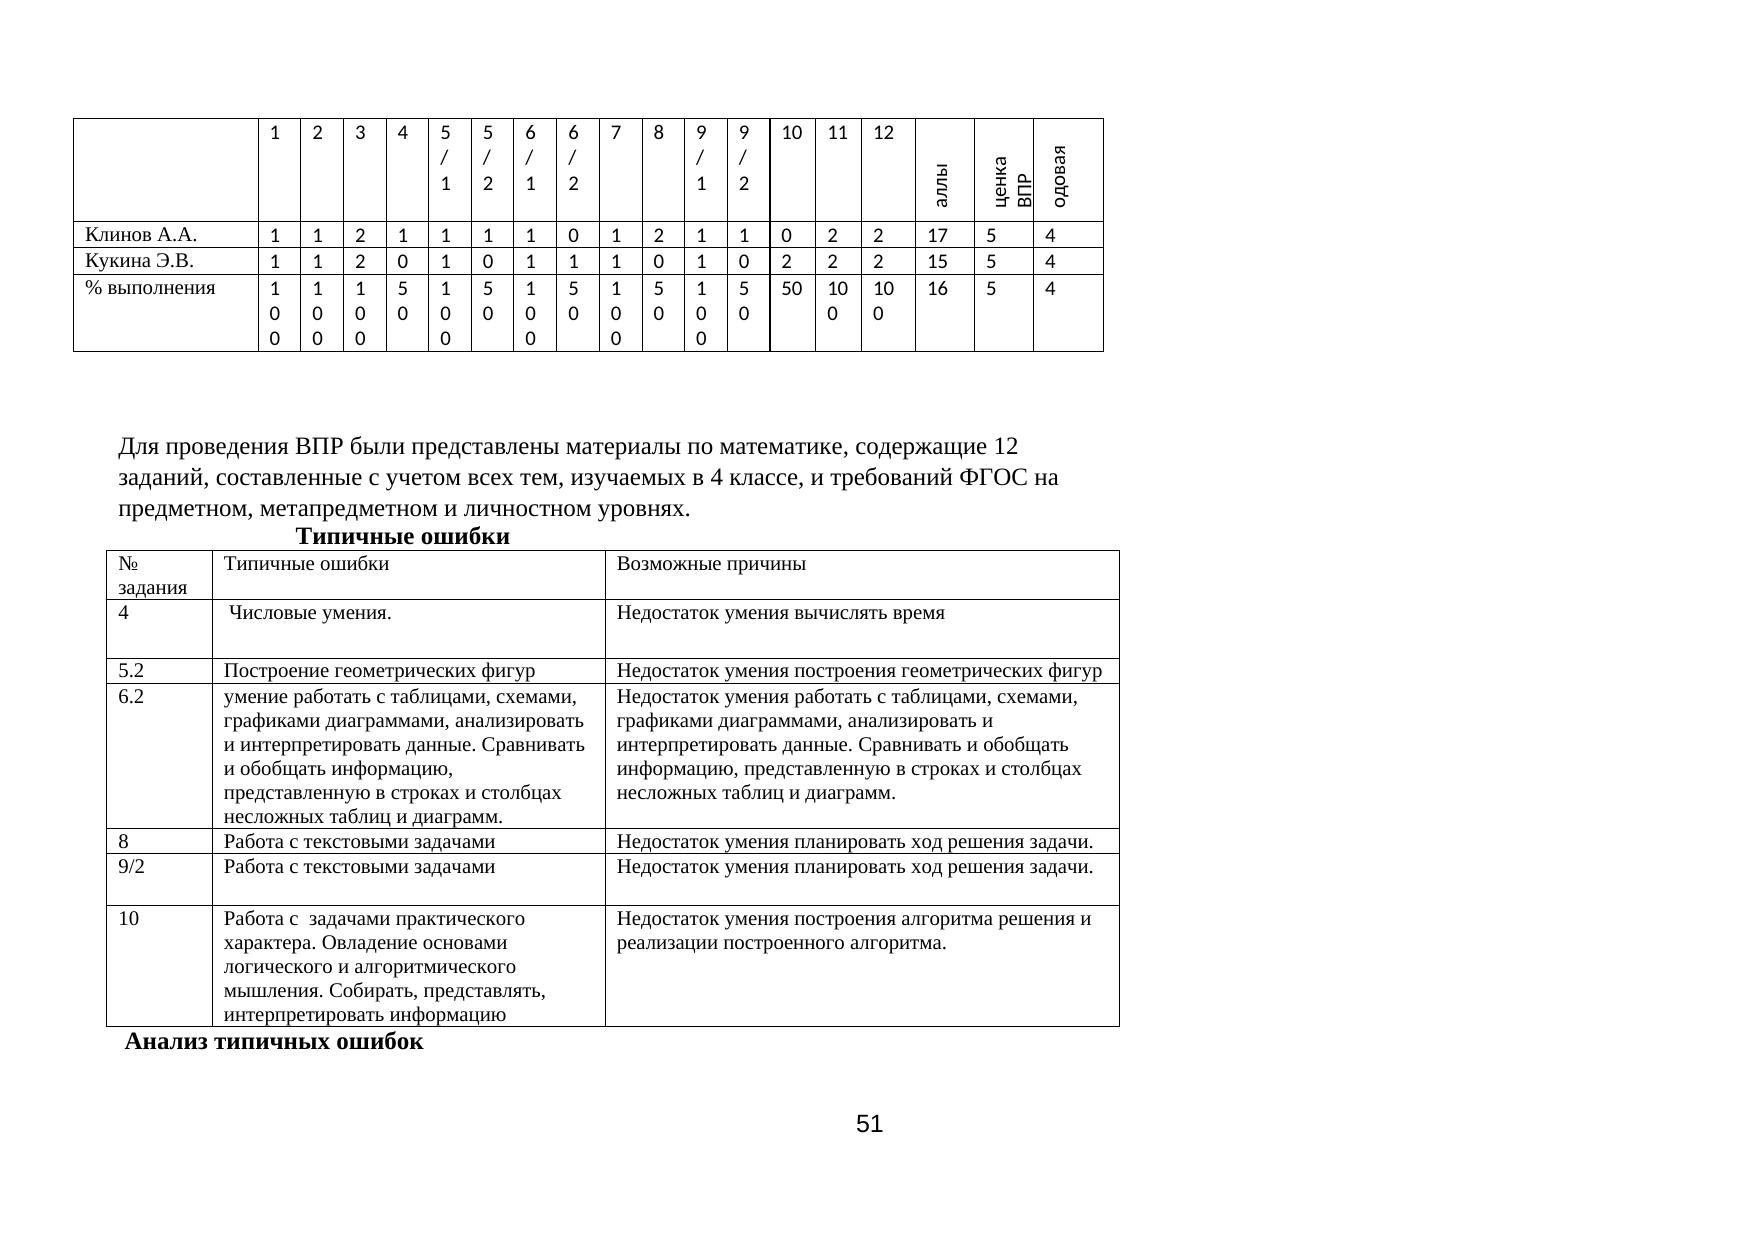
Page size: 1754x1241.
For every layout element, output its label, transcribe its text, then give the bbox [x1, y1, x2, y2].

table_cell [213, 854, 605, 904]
text предметном, метапредметном и личностном уровнях. [118, 491, 1621, 522]
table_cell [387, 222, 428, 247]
table_header ФИО [74, 119, 258, 221]
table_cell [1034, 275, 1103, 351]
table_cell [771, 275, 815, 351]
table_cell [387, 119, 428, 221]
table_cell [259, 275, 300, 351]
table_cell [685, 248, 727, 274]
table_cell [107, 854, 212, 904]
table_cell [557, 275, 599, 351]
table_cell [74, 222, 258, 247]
text Анализ типичных ошибок [118, 1027, 1621, 1054]
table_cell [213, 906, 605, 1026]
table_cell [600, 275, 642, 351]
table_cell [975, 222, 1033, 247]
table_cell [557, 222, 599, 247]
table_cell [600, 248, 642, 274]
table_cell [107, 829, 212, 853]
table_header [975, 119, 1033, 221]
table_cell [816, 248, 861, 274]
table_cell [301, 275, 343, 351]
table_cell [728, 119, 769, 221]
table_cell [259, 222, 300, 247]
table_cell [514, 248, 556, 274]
text Для проведения ВПР были представлены материалы по математике, содержащие 12 [118, 433, 1621, 460]
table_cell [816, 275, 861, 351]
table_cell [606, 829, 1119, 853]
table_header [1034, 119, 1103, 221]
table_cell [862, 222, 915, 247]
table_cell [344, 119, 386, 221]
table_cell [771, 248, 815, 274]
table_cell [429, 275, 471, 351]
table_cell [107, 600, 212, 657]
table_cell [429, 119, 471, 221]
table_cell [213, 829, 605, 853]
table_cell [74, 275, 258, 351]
text Типичные ошибки [295, 522, 1621, 550]
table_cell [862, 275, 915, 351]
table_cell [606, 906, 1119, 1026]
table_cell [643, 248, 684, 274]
text заданий, составленные с учетом всех тем, изучаемых в 4 классе, и требований ФГОС на [118, 460, 1621, 491]
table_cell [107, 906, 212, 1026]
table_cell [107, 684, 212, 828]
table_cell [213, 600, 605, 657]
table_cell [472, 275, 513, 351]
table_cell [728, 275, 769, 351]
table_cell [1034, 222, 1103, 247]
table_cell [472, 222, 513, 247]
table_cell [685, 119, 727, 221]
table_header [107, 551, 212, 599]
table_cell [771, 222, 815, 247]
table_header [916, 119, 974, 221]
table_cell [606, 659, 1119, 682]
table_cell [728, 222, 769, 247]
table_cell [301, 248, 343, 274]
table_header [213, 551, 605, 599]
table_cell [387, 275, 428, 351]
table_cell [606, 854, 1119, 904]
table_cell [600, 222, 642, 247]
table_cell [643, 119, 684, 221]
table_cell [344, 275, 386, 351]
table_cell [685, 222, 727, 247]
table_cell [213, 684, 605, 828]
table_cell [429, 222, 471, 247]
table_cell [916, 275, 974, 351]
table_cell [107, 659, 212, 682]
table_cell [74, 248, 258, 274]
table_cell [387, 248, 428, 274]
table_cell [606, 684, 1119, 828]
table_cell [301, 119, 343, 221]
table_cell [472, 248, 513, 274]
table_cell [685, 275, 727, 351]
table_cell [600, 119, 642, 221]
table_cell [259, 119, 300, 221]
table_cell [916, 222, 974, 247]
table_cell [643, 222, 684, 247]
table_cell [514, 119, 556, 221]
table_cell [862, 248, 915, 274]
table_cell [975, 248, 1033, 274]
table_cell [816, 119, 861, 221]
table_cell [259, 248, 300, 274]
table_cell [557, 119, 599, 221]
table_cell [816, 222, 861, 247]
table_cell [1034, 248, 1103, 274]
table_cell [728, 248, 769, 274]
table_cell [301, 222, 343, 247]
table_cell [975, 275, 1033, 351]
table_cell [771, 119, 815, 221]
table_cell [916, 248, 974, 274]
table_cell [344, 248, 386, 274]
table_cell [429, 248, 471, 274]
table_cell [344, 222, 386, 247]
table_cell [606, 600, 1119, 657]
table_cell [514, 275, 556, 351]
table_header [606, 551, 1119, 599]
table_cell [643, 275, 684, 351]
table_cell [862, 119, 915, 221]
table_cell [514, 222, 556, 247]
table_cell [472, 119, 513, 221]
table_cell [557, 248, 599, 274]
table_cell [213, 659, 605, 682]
